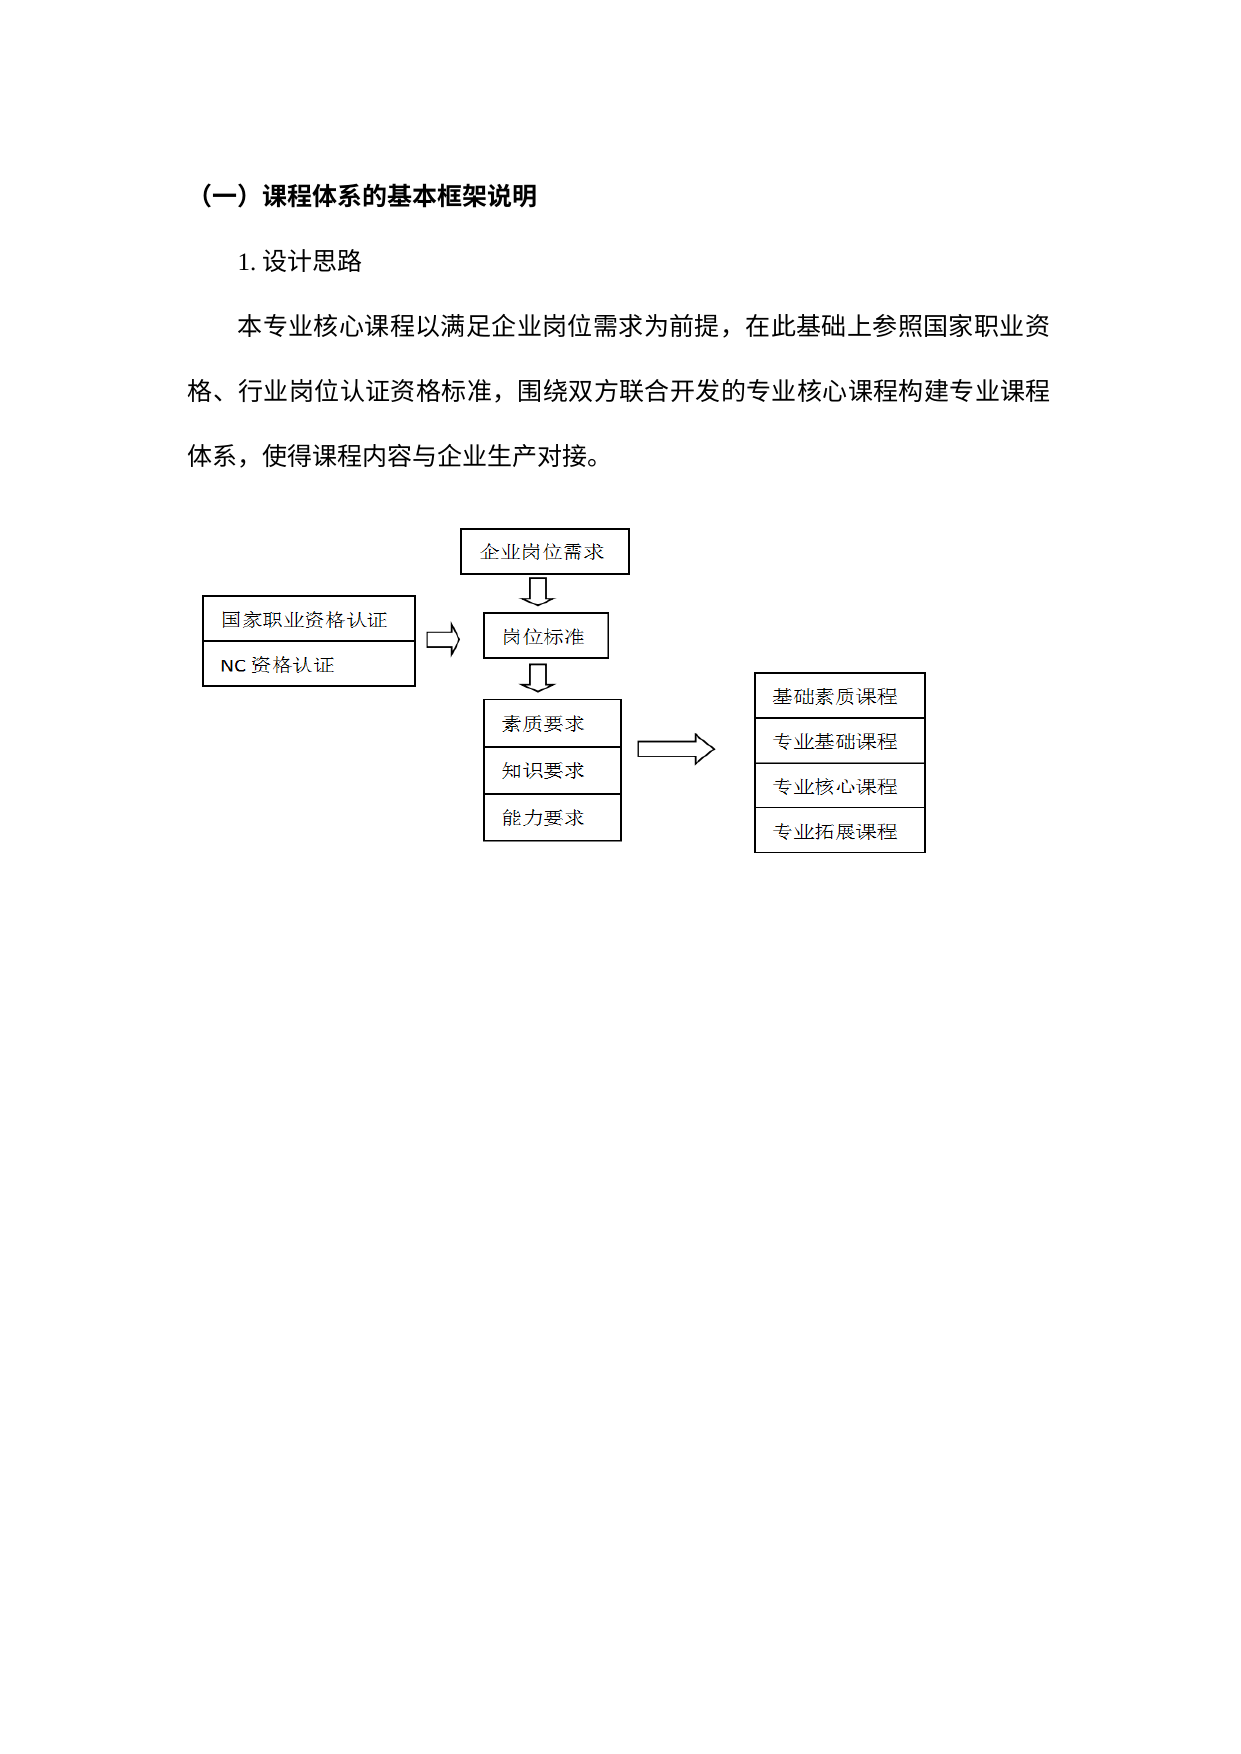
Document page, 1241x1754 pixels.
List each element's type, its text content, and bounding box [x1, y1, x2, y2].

text （一）课程体系的基本框架说明 [187, 162, 1053, 227]
text 1. 设计思路 [187, 227, 1053, 292]
picture [187, 519, 938, 864]
text 本专业核心课程以满足企业岗位需求为前提，在此基础上参照国家职业资格、行业岗位认证资格标准，围绕双方联合开发的专业核心课程构建专业课程体系，使得课程内容与企业生产对接。 [187, 292, 1053, 487]
